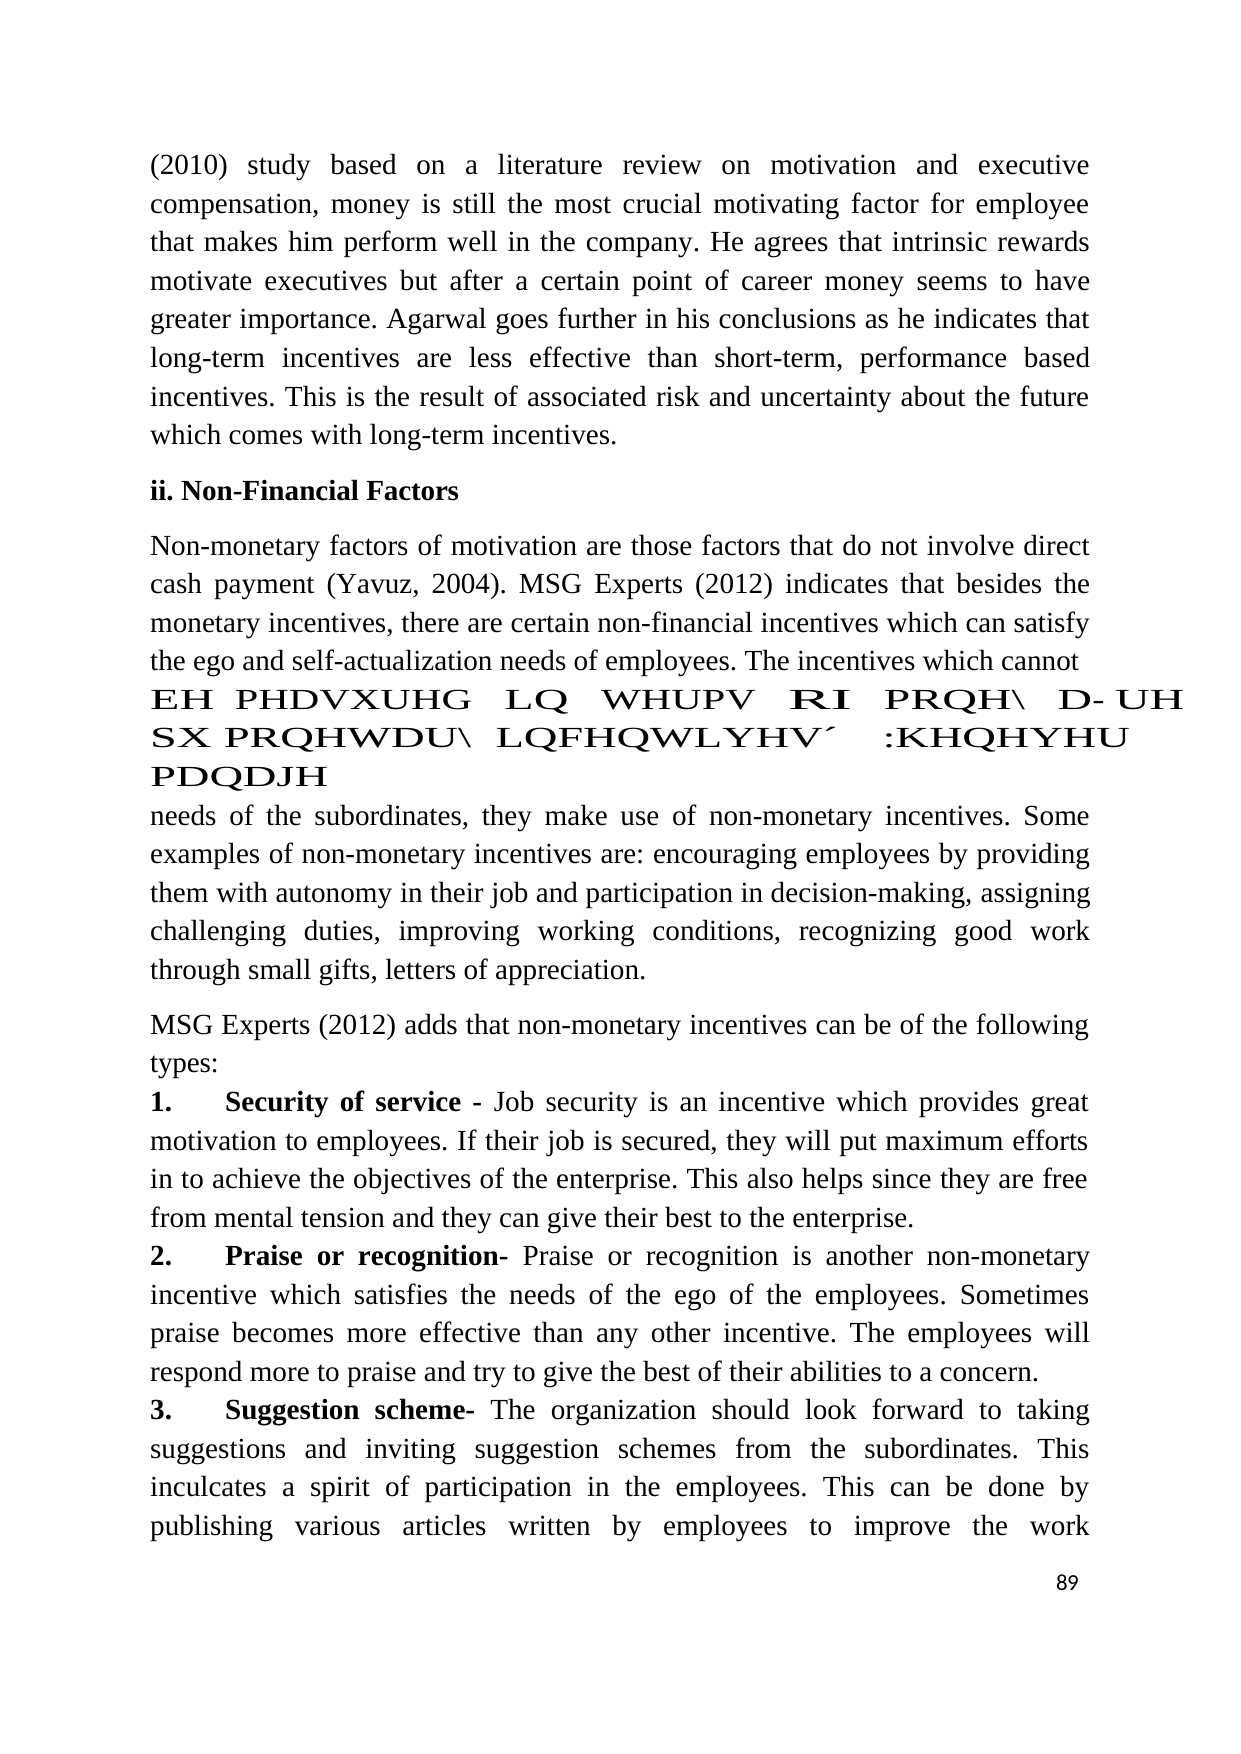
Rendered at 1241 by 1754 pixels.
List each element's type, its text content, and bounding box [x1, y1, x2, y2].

text needs of the subordinates, they make use of non-monetary incentives. Some examples of non-monetary incentives are: encouraging employees by providing them with autonomy in their job and participation in decision-making, assigning challenging duties, improving working conditions, recognizing good work through small gifts, letters of appreciation. [150, 798, 1091, 985]
subtitle Non-Financial Factors [150, 473, 1240, 506]
text Non-monetary factors of motivation are those factors that do not involve direct cash payment (Yavuz, 2004). MSG Experts (2012) indicates that besides the monetary incentives, there are certain non-financial incentives which can satisfy the ego and self-actualization needs of employees. The incentives which cannot [150, 528, 1091, 677]
list Security of service - Job security is an incentive which provides great motivation to employees. If their job is secured, they will put maximum efforts in to achieve the objectives of the enterprise. This also helps since they are free from mental tension and they can give their best to the enterprise. [150, 1084, 1090, 1233]
text EH PHDVXUHG LQ WHUPV RI PRQH\ D- UH SX PRQHWDU\ LQFHQWLYHV´ :KHQHYHU PDQDJH [150, 682, 1240, 792]
text (2010) study based on a literature review on motivation and executive compensation, money is still the most crucial motivating factor for employee that makes him perform well in the company. He agrees that intrinsic rewards motivate executives but after a certain point of career money seems to have greater importance. Agarwal goes further in his conclusions as he indicates that long-term incentives are less effective than short-term, performance based incentives. This is the result of associated risk and uncertainty about the future which comes with long-term incentives. [150, 147, 1091, 451]
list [150, 1392, 1090, 1542]
text MSG Experts (2012) adds that non-monetary incentives can be of the following types: [150, 1007, 1090, 1079]
list Praise or recognition- Praise or recognition is another non-monetary incentive which satisfies the needs of the ego of the employees. Sometimes praise becomes more effective than any other incentive. The employees will respond more to praise and try to give the best of their abilities to a concern. [150, 1238, 1091, 1387]
